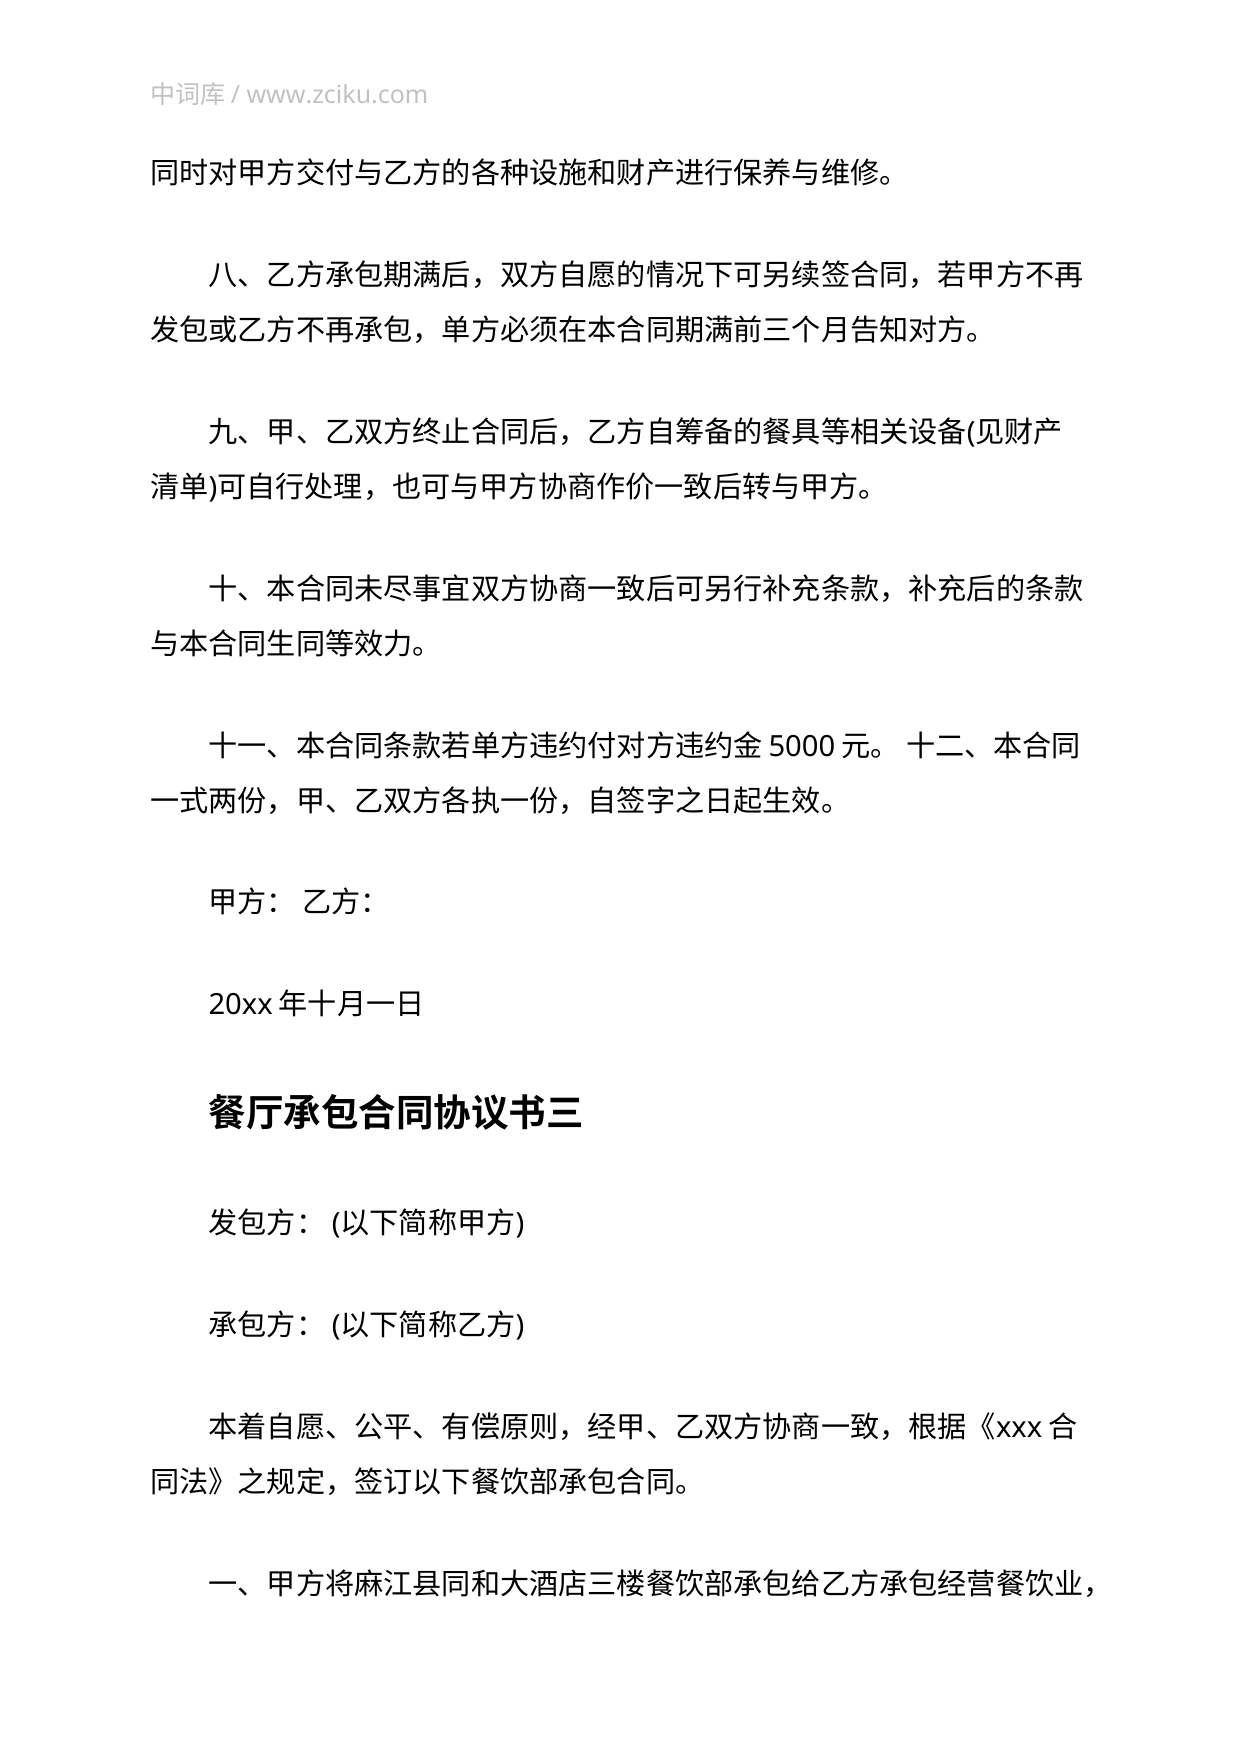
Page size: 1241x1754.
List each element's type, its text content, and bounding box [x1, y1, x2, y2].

text 本着自愿、公平、有偿原则，经甲、乙双方协商一致，根据《xxx合同法》之规定，签订以下餐饮部承包合同。 [150, 1404, 1090, 1501]
text 八、乙方承包期满后，双方自愿的情况下可另续签合同，若甲方不再发包或乙方不再承包，单方必须在本合同期满前三个月告知对方。 [150, 252, 1090, 349]
text 十一、本合同条款若单方违约付对方违约金5000元。 十二、本合同一式两份，甲、乙双方各执一份，自签字之日起生效。 [150, 722, 1090, 819]
text 十、本合同未尽事宜双方协商一致后可另行补充条款，补充后的条款与本合同生同等效力。 [150, 565, 1090, 663]
text 餐厅承包合同协议书三 [150, 1083, 1090, 1137]
text 承包方： (以下简称乙方) [150, 1302, 1090, 1344]
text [150, 150, 1090, 192]
text 20xx年十月一日 [150, 981, 1090, 1023]
text 甲方： 乙方： [150, 879, 1090, 921]
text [150, 1561, 1090, 1603]
text 发包方： (以下简称甲方) [150, 1200, 1090, 1242]
text 九、甲、乙双方终止合同后，乙方自筹备的餐具等相关设备(见财产清单)可自行处理，也可与甲方协商作价一致后转与甲方。 [150, 408, 1090, 506]
